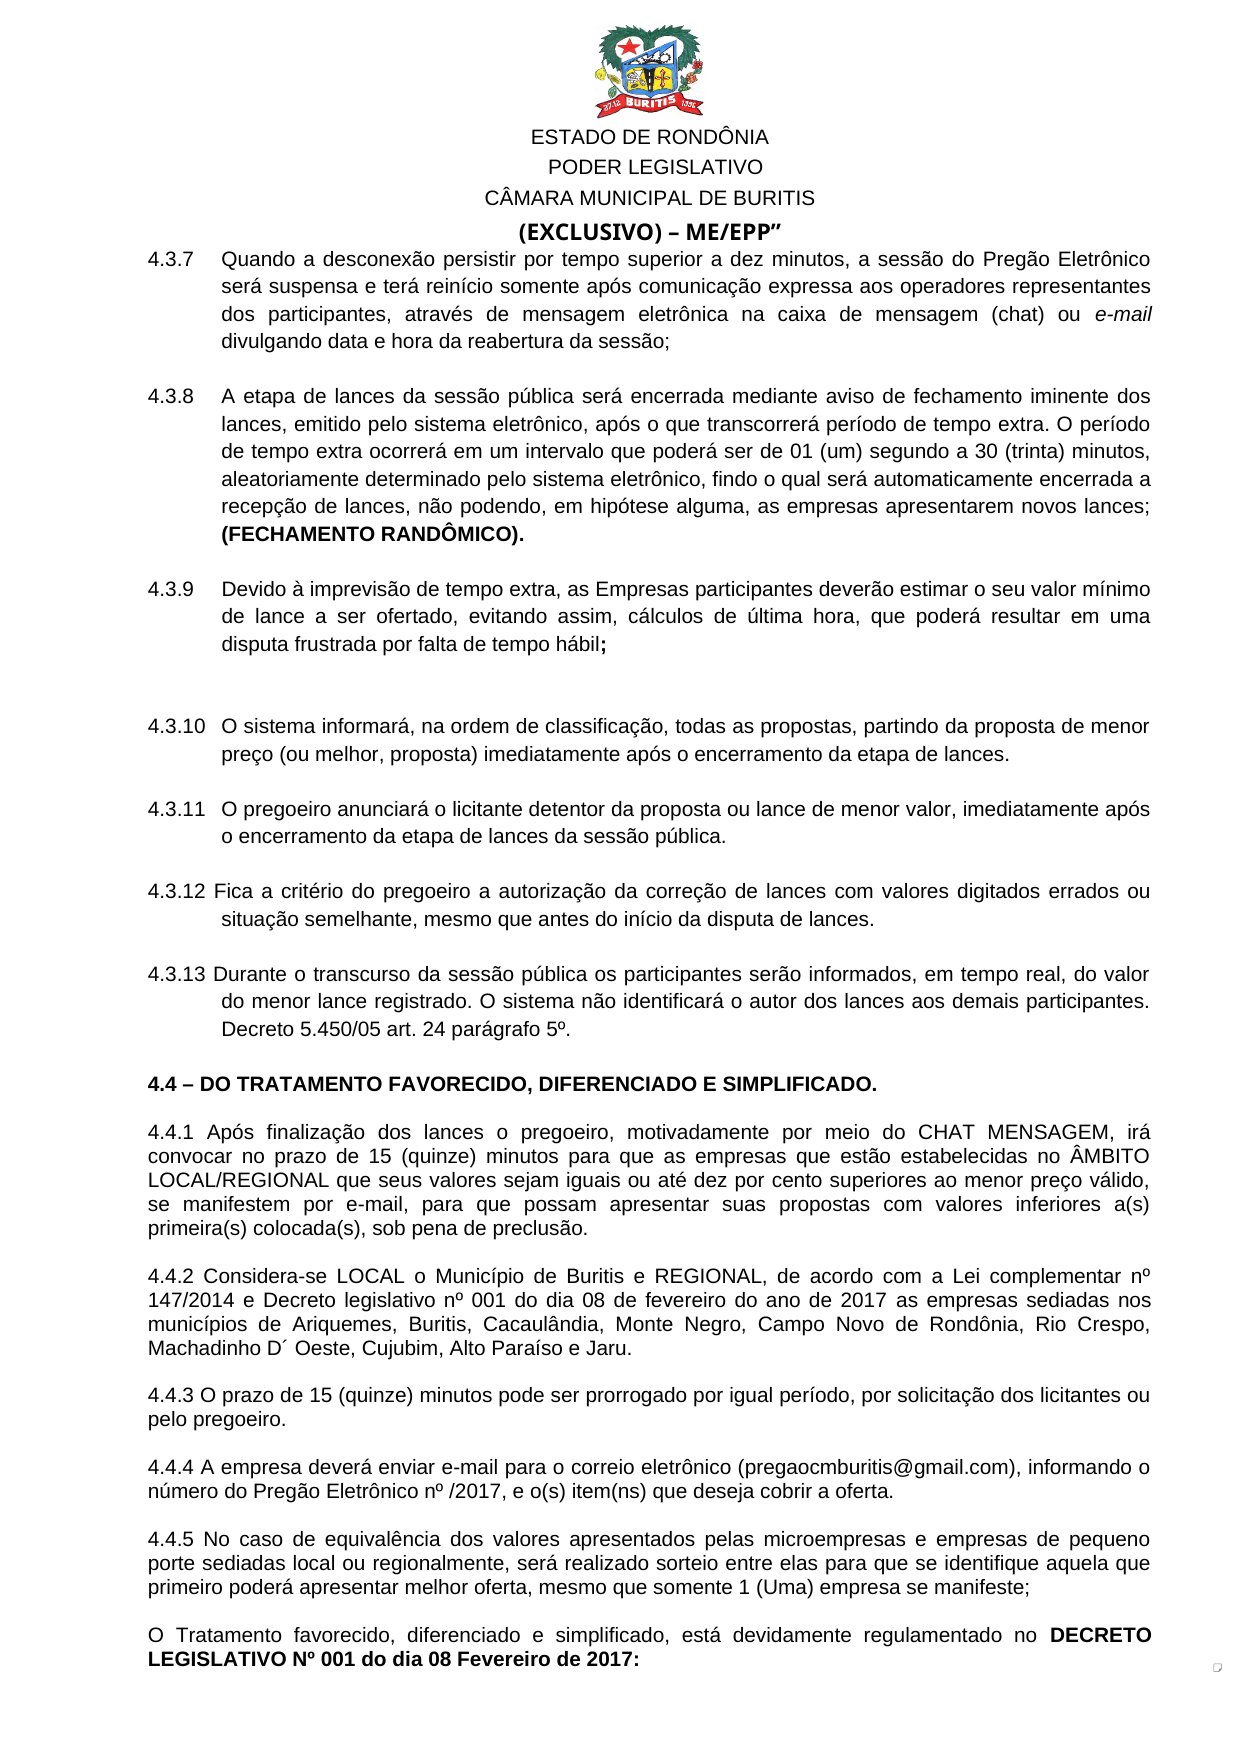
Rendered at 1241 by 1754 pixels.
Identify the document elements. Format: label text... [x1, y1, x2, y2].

text 4.3.7 Quando a desconexão persistir por tempo superior a dez minutos, a sessão do Pregão Eletrônico será suspensa e terá reinício somente após comunicação expressa aos operadores representantes dos participantes, através de mensagem eletrônica na caixa de mensagem (chat) ou e-mail divulgando data e hora da reabertura da sessão; [148, 247, 1152, 353]
text 4.3.12 Fica a critério do pregoeiro a autorização da correção de lances com valores digitados errados ou situação semelhante, mesmo que antes do início da disputa de lances. [148, 879, 1152, 931]
text 4.3.13 Durante o transcurso da sessão pública os participantes serão informados, em tempo real, do valor do menor lance registrado. O sistema não identificará o autor dos lances aos demais participantes. Decreto 5.450/05 art. 24 parágrafo 5º. [148, 962, 1152, 1041]
picture [594, 25, 706, 119]
text 4.4.4 A empresa deverá enviar e-mail para o correio eletrônico (pregaocmburitis@gmail.com), informando o número do Pregão Eletrônico nº /2017, e o(s) item(ns) que deseja cobrir a oferta. [148, 1455, 1152, 1503]
text 4.4.5 No caso de equivalência dos valores apresentados pelas microempresas e empresas de pequeno porte sediadas local ou regionalmente, será realizado sorteio entre elas para que se identifique aquela que primeiro poderá apresentar melhor oferta, mesmo que somente 1 (Uma) empresa se manifeste; [148, 1527, 1152, 1599]
text 4.4 – DO TRATAMENTO FAVORECIDO, DIFERENCIADO E SIMPLIFICADO. [148, 1072, 1152, 1096]
text 4.3.9 Devido à imprevisão de tempo extra, as Empresas participantes deverão estimar o seu valor mínimo de lance a ser ofertado, evitando assim, cálculos de última hora, que poderá resultar em uma disputa frustrada por falta de tempo hábil; [148, 577, 1152, 656]
text 4.3.8 A etapa de lances da sessão pública será encerrada mediante aviso de fechamento iminente dos lances, emitido pelo sistema eletrônico, após o que transcorrerá período de tempo extra. O período de tempo extra ocorrerá em um intervalo que poderá ser de 01 (um) segundo a 30 (trinta) minutos, aleatoriamente determinado pelo sistema eletrônico, findo o qual será automaticamente encerrada a recepção de lances, não podendo, em hipótese alguma, as empresas apresentarem novos lances; (FECHAMENTO RANDÔMICO). [148, 384, 1152, 546]
text 4.3.11 O pregoeiro anunciará o licitante detentor da proposta ou lance de menor valor, imediatamente após o encerramento da etapa de lances da sessão pública. [148, 797, 1152, 848]
text 4.3.10 O sistema informará, na ordem de classificação, todas as propostas, partindo da proposta de menor preço (ou melhor, proposta) imediatamente após o encerramento da etapa de lances. [148, 714, 1152, 766]
text 4.4.3 O prazo de 15 (quinze) minutos pode ser prorrogado por igual período, por solicitação dos licitantes ou pelo pregoeiro. [148, 1383, 1152, 1431]
text O Tratamento favorecido, diferenciado e simplificado, está devidamente regulamentado no DECRETO LEGISLATIVO Nº 001 do dia 08 Fevereiro de 2017: [148, 1623, 1152, 1671]
text 4.4.2 Considera-se LOCAL o Município de Buritis e REGIONAL, de acordo com a Lei complementar nº 147/2014 e Decreto legislativo nº 001 do dia 08 de fevereiro do ano de 2017 as empresas sediadas nos municípios de Ariquemes, Buritis, Cacaulândia, Monte Negro, Campo Novo de Rondônia, Rio Crespo, Machadinho D´ Oeste, Cujubim, Alto Paraíso e Jaru. [148, 1263, 1152, 1359]
text 4.4.1 Após finalização dos lances o pregoeiro, motivadamente por meio do CHAT MENSAGEM, irá convocar no prazo de 15 (quinze) minutos para que as empresas que estão estabelecidas no ÂMBITO LOCAL/REGIONAL que seus valores sejam iguais ou até dez por cento superiores ao menor preço válido, se manifestem por e-mail, para que possam apresentar suas propostas com valores inferiores a(s) primeira(s) colocada(s), sob pena de preclusão. [148, 1120, 1152, 1239]
